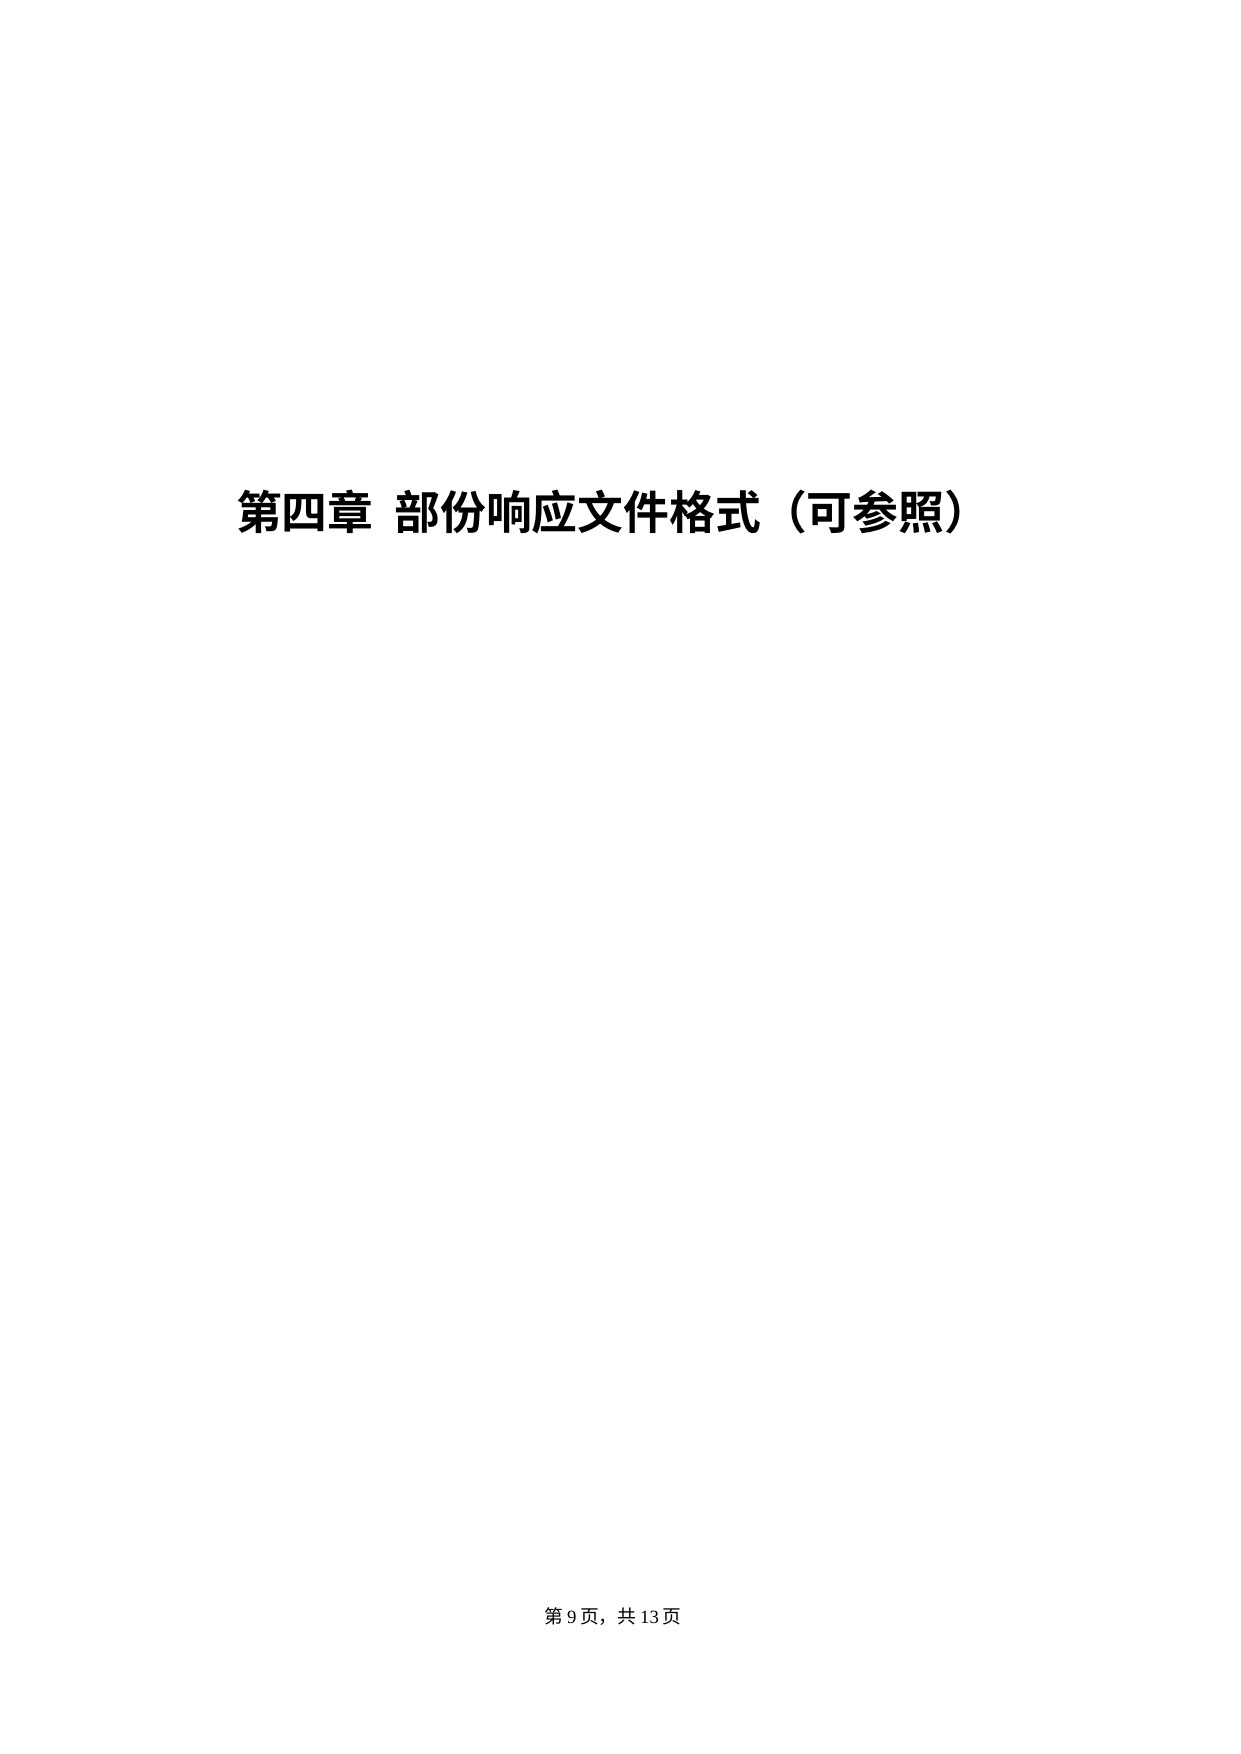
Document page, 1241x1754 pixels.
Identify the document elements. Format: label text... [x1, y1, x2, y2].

text 第四章 部份响应文件格式（可参照） [118, 461, 1107, 559]
